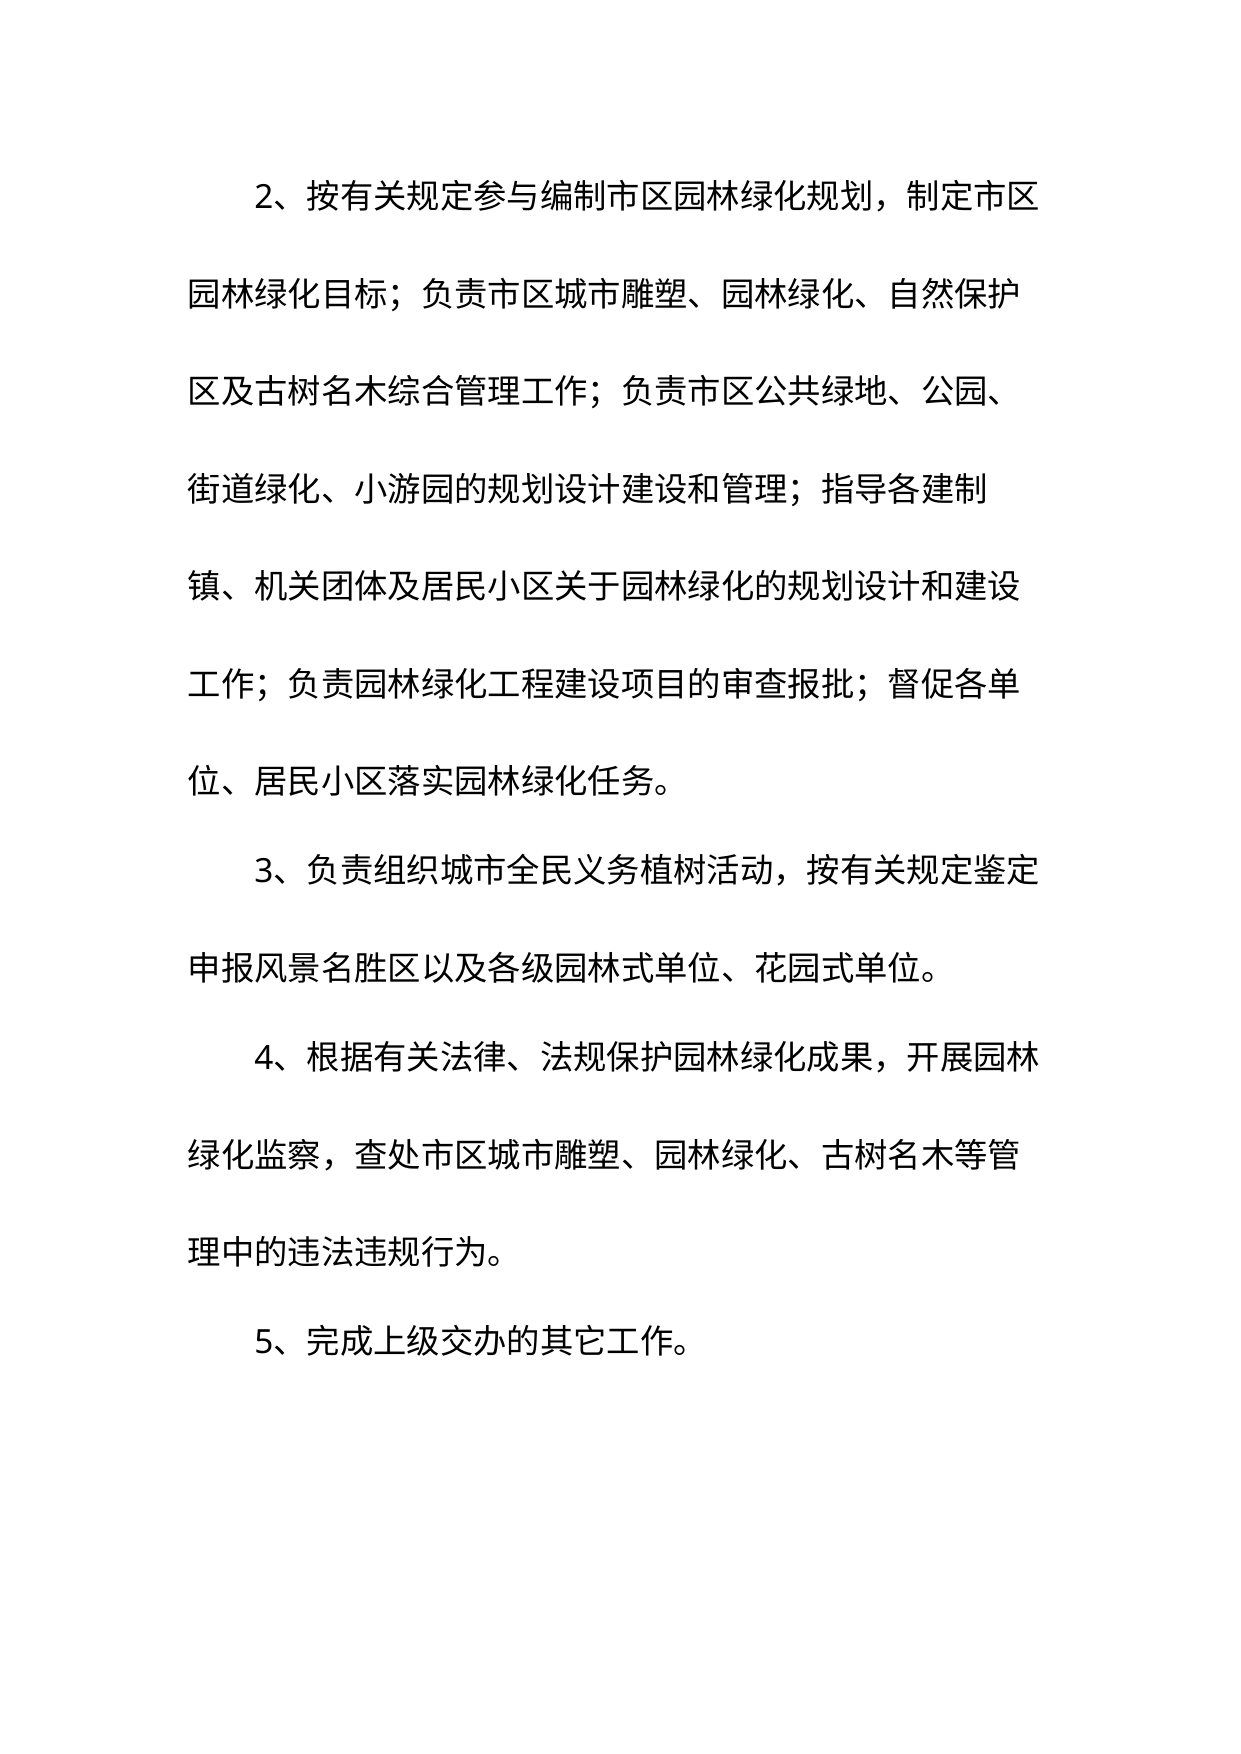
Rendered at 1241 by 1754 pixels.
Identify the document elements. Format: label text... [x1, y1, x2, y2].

text 4、根据有关法律、法规保护园林绿化成果，开展园林绿化监察，查处市区城市雕塑、园林绿化、古树名木等管理中的违法违规行为。 [187, 1023, 1053, 1283]
text 5、完成上级交办的其它工作。 [187, 1307, 1053, 1372]
text 3、负责组织城市全民义务植树活动，按有关规定鉴定申报风景名胜区以及各级园林式单位、花园式单位。 [187, 836, 1053, 998]
text 2、按有关规定参与编制市区园林绿化规划，制定市区园林绿化目标；负责市区城市雕塑、园林绿化、自然保护区及古树名木综合管理工作；负责市区公共绿地、公园、街道绿化、小游园的规划设计建设和管理；指导各建制镇、机关团体及居民小区关于园林绿化的规划设计和建设工作；负责园林绿化工程建设项目的审查报批；督促各单位、居民小区落实园林绿化任务。 [187, 162, 1053, 812]
